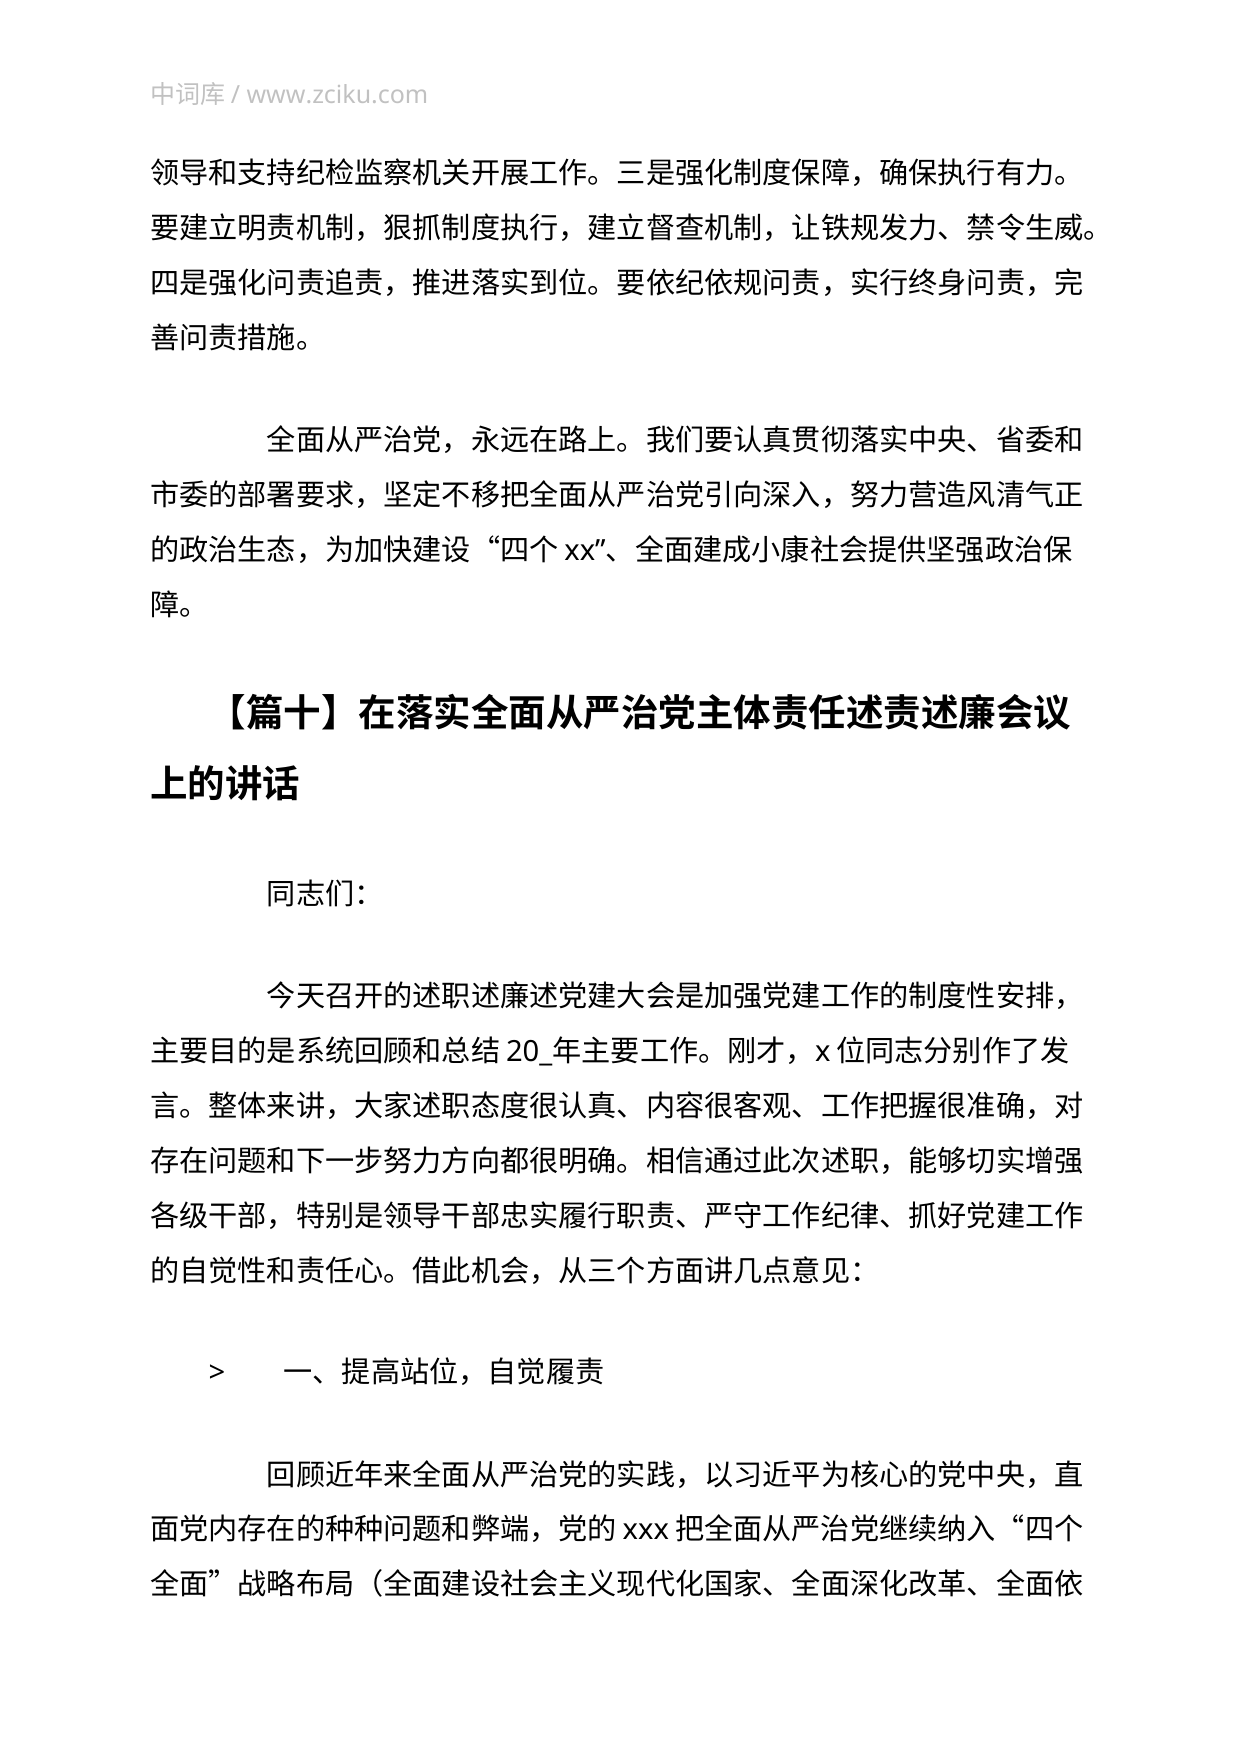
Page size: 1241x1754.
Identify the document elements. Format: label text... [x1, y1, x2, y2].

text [150, 150, 1090, 357]
text 同志们： [150, 871, 1090, 913]
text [150, 1451, 1090, 1603]
text 【篇十】在落实全面从严治党主体责任述责述廉会议上的讲话 [150, 683, 1090, 808]
text 今天召开的述职述廉述党建大会是加强党建工作的制度性安排，主要目的是系统回顾和总结20_年主要工作。刚才，x位同志分别作了发言。整体来讲，大家述职态度很认真、内容很客观、工作把握很准确，对存在问题和下一步努力方向都很明确。相信通过此次述职，能够切实增强各级干部，特别是领导干部忠实履行职责、严守工作纪律、抓好党建工作的自觉性和责任心。借此机会，从三个方面讲几点意见： [150, 973, 1090, 1289]
text 全面从严治党，永远在路上。我们要认真贯彻落实中央、省委和市委的部署要求，坚定不移把全面从严治党引向深入，努力营造风清气正的政治生态，为加快建设“四个xx”、全面建成小康社会提供坚强政治保障。 [150, 416, 1090, 623]
text > 一、提高站位，自觉履责 [150, 1349, 1090, 1391]
